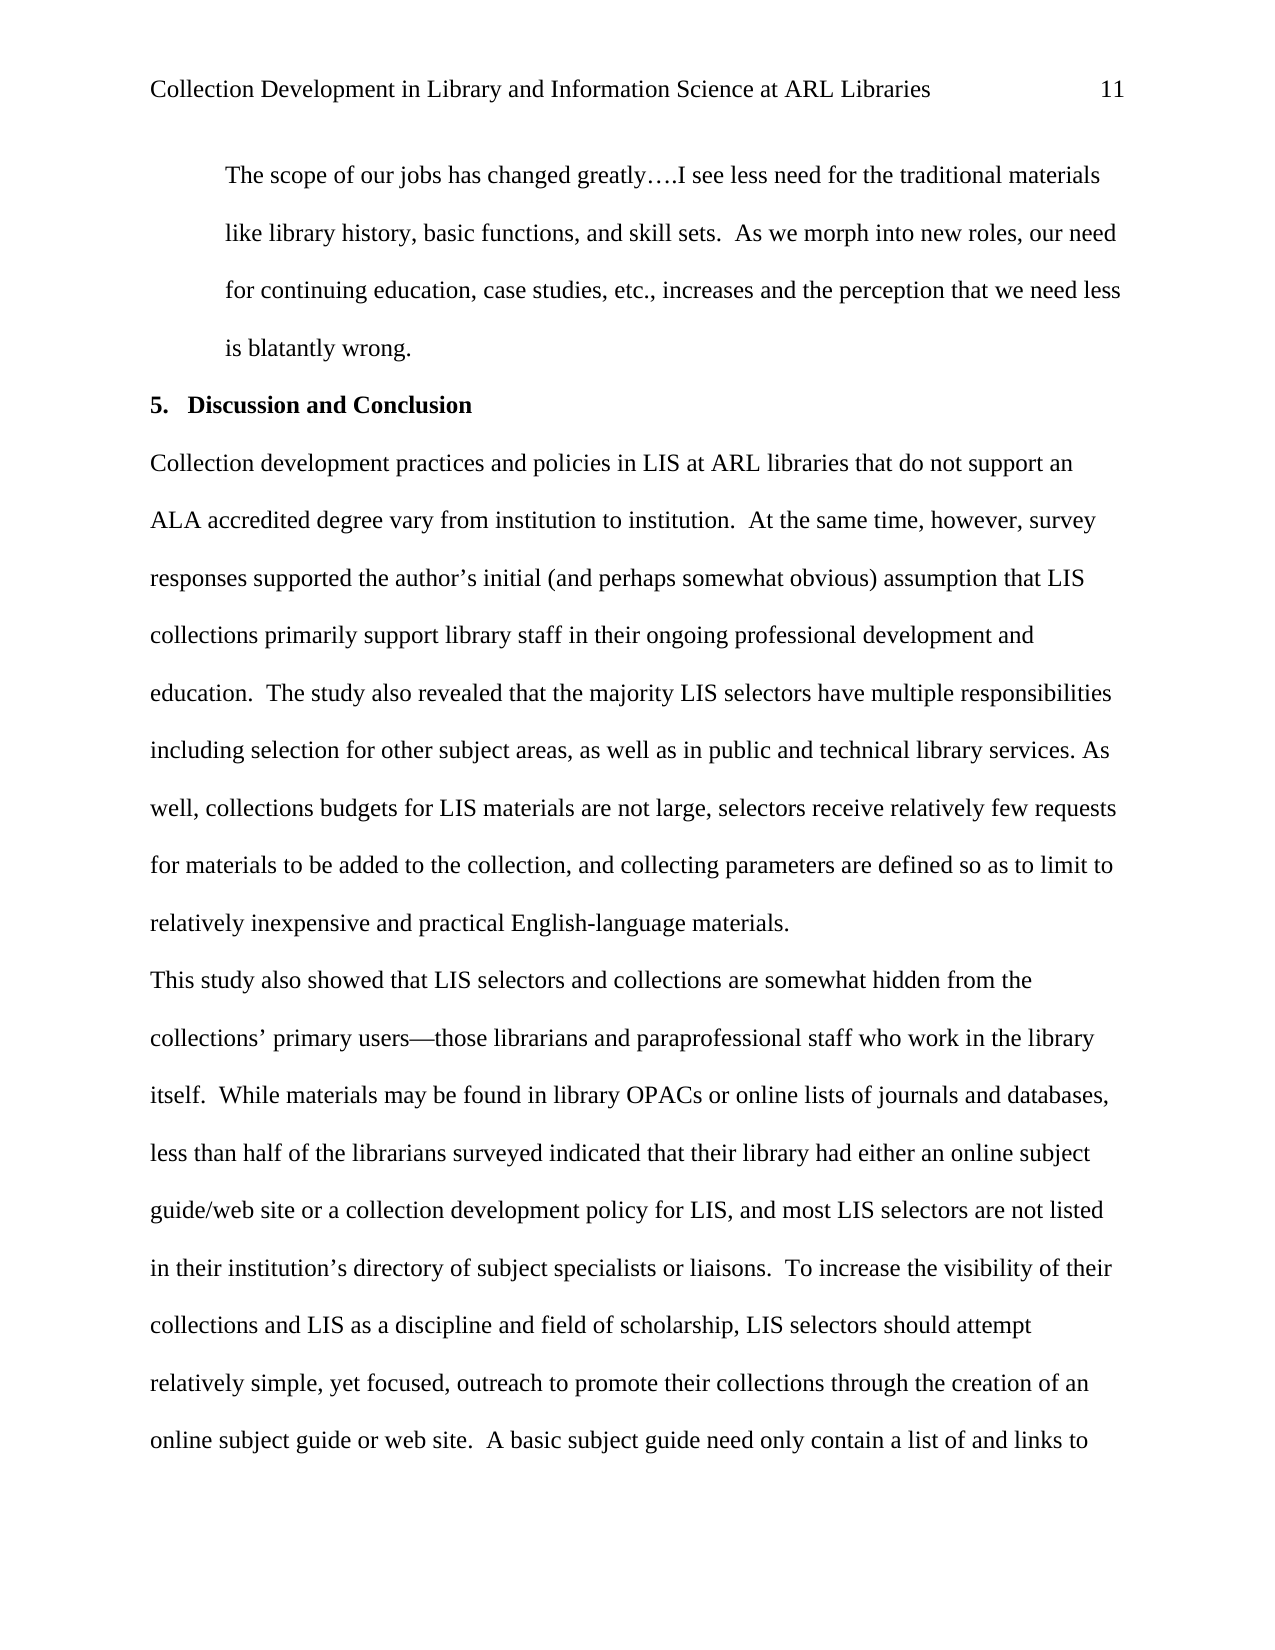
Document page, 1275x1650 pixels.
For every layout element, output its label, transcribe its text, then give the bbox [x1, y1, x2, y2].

text Collection development practices and policies in LIS at ARL libraries that do not support an ALA accredited degree vary from institution to institution. At the same time, however, survey responses supported the author’s initial (and perhaps somewhat obvious) assumption that LIS collections primarily support library staff in their ongoing professional development and education. The study also revealed that the majority LIS selectors have multiple responsibilities including selection for other subject areas, as well as in public and technical library services. As well, collections budgets for LIS materials are not large, selectors receive relatively few requests for materials to be added to the collection, and collecting parameters are defined so as to limit to relatively inexpensive and practical English-language materials. [150, 448, 1125, 936]
subtitle Discussion and Conclusion [150, 390, 1125, 419]
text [225, 160, 1125, 361]
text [150, 965, 1125, 1454]
